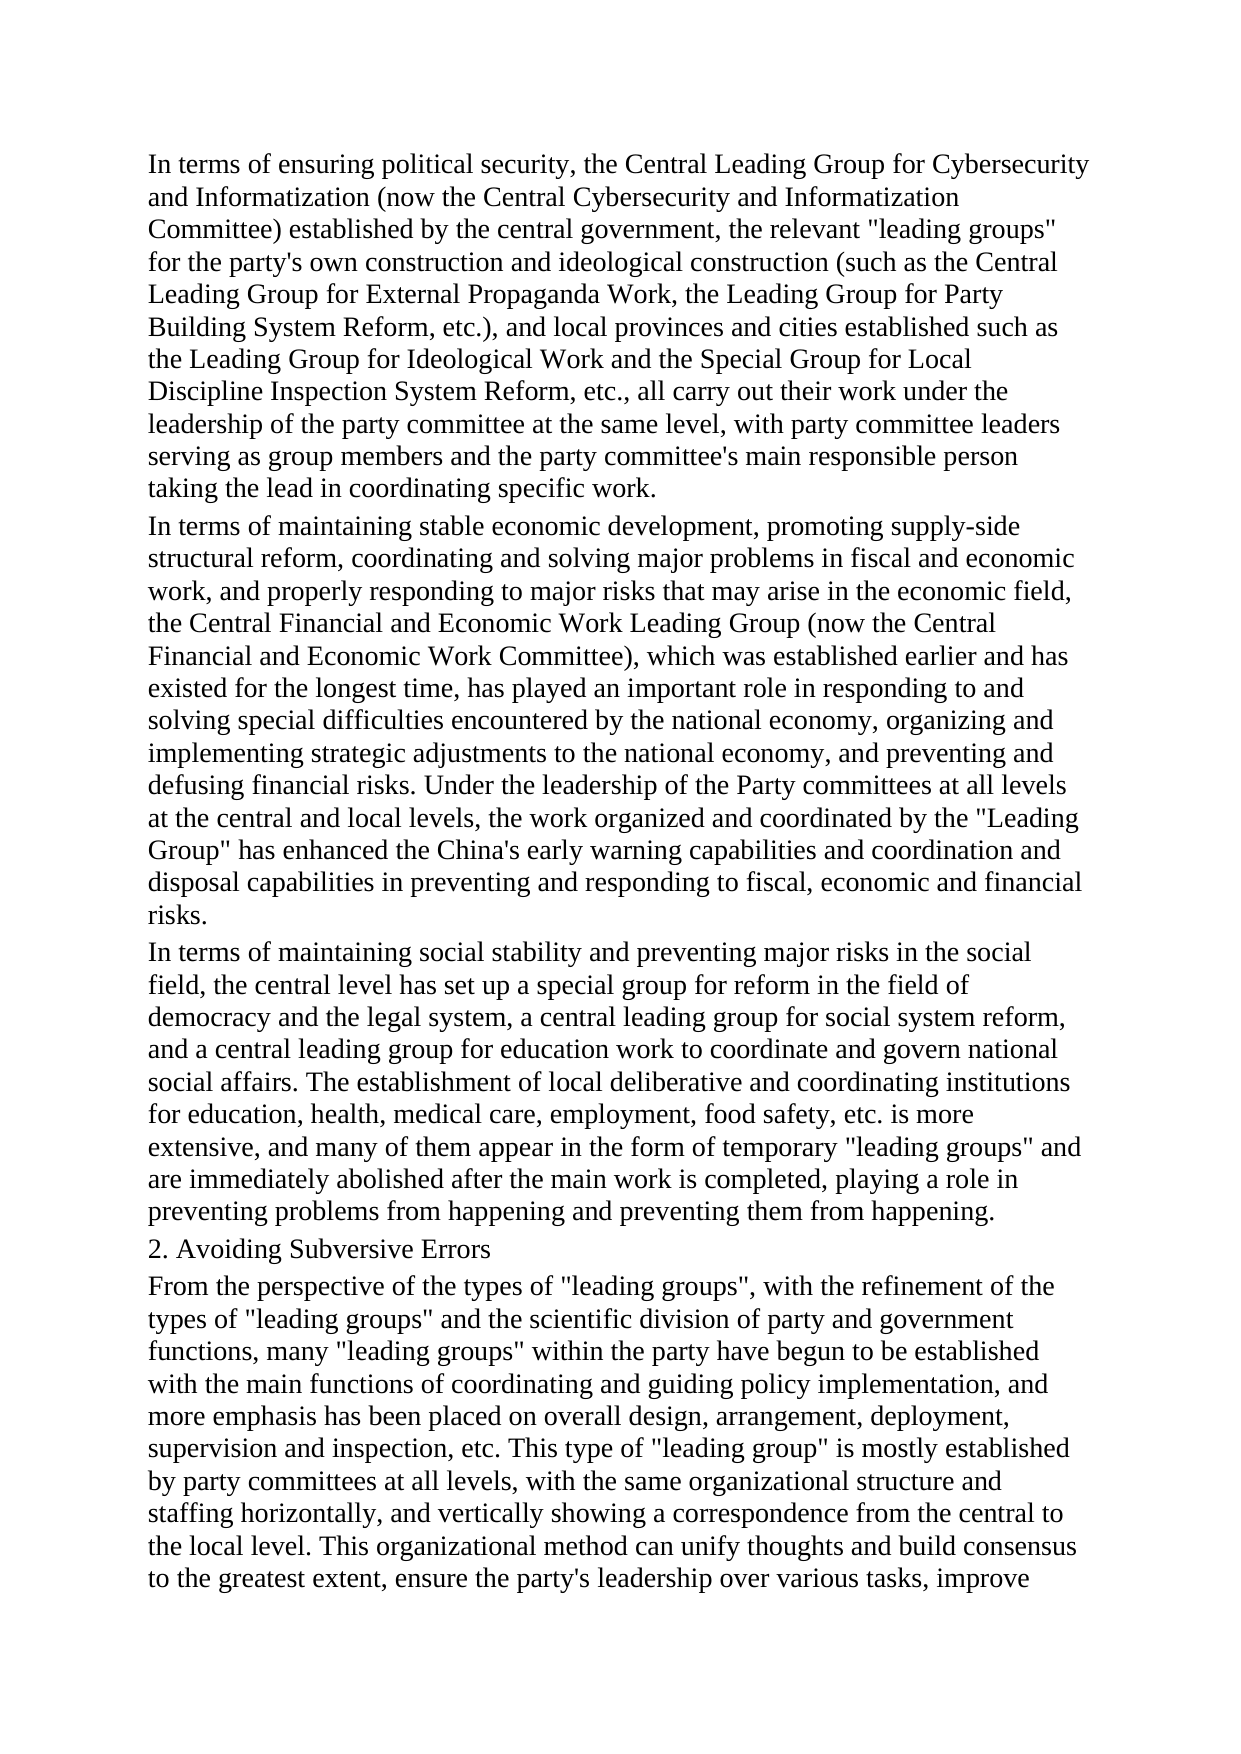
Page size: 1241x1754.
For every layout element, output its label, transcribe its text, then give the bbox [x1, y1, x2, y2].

text In terms of maintaining stable economic development, promoting supply-side structural reform, coordinating and solving major problems in fiscal and economic work, and properly responding to major risks that may arise in the economic field, the Central Financial and Economic Work Leading Group (now the Central Financial and Economic Work Committee), which was established earlier and has existed for the longest time, has played an important role in responding to and solving special difficulties encountered by the national economy, organizing and implementing strategic adjustments to the national economy, and preventing and defusing financial risks. Under the leadership of the Party committees at all levels at the central and local levels, the work organized and coordinated by the "Leading Group" has enhanced the China's early warning capabilities and coordination and disposal capabilities in preventing and responding to fiscal, economic and financial risks. [148, 509, 1093, 930]
text 2. Avoiding Subversive Errors [148, 1232, 1093, 1264]
text In terms of ensuring political security, the Central Leading Group for Cybersecurity and Informatization (now the Central Cybersecurity and Informatization Committee) established by the central government, the relevant "leading groups" for the party's own construction and ideological construction (such as the Central Leading Group for External Propaganda Work, the Leading Group for Party Building System Reform, etc.), and local provinces and cities established such as the Leading Group for Ideological Work and the Special Group for Local Discipline Inspection System Reform, etc., all carry out their work under the leadership of the party committee at the same level, with party committee leaders serving as group members and the party committee's main responsible person taking the lead in coordinating specific work. [148, 148, 1093, 504]
text In terms of maintaining social stability and preventing major risks in the social field, the central level has set up a special group for reform in the field of democracy and the legal system, a central leading group for social system reform, and a central leading group for education work to coordinate and govern national social affairs. The establishment of local deliberative and coordinating institutions for education, health, medical care, employment, food safety, etc. is more extensive, and many of them appear in the form of temporary "leading groups" and are immediately abolished after the main work is completed, playing a role in preventing problems from happening and preventing them from happening. [148, 935, 1093, 1227]
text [148, 1269, 1093, 1593]
